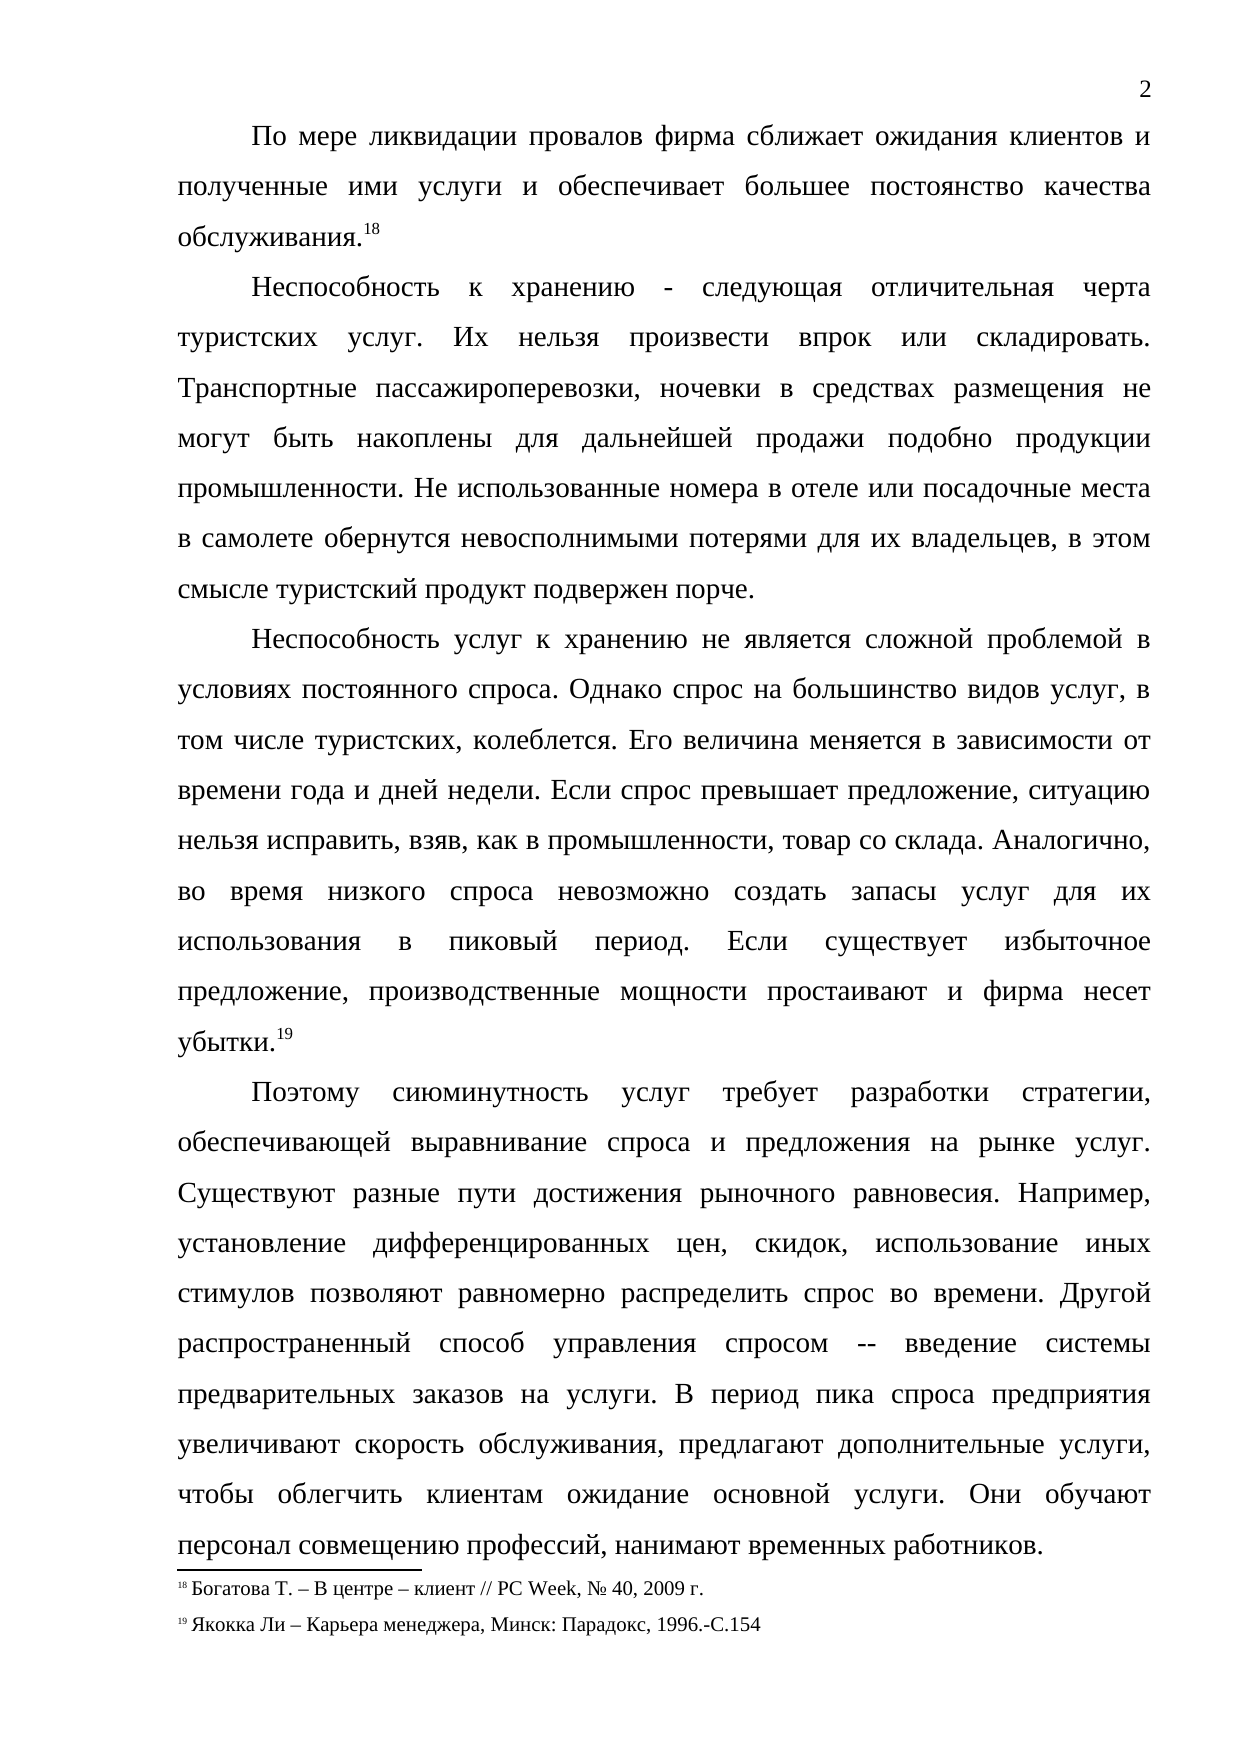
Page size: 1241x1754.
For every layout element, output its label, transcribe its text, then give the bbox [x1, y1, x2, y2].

text Неспособность услуг к хранению не является сложной проблемой в условиях постоянного спроса. Однако спрос на большинство видов услуг, в том числе туристских, колеблется. Его величина меняется в зависимости от времени года и дней недели. Если спрос превышает предложение, ситуацию нельзя исправить, взяв, как в промышленности, товар со склада. Аналогично, во время низкого спроса невозможно создать запасы услуг для их использования в пиковый период. Если существует избыточное предложение, производственные мощности простаивают и фирма несет убытки. [177, 621, 1152, 1057]
text Неспособность к хранению - следующая отличительная черта туристских услуг. Их нельзя произвести впрок или складировать. Транспортные пассажироперевозки, ночевки в средствах размещения не могут быть накоплены для дальнейшей продажи подобно продукции промышленности. Не использованные номера в отеле или посадочные места в самолете обернутся невосполнимыми потерями для их владельцев, в этом смысле туристский продукт подвержен порче. [177, 269, 1152, 604]
text По мере ликвидации провалов фирма сближает ожидания клиентов и полученные ими услуги и обеспечивает большее постоянство качества обслуживания. [177, 118, 1152, 252]
text Поэтому сиюминутность услуг требует разработки стратегии, обеспечивающей выравнивание спроса и предложения на рынке услуг. Существуют разные пути достижения рыночного равновесия. Например, установление дифференцированных цен, скидок, использование иных стимулов позволяют равномерно распределить спрос во времени. Другой распространенный способ управления спросом -- введение системы предварительных заказов на услуги. В период пика спроса предприятия увеличивают скорость обслуживания, предлагают дополнительные услуги, чтобы облегчить клиентам ожидание основной услуги. Они обучают персонал совмещению профессий, нанимают временных работников. [177, 1074, 1152, 1560]
